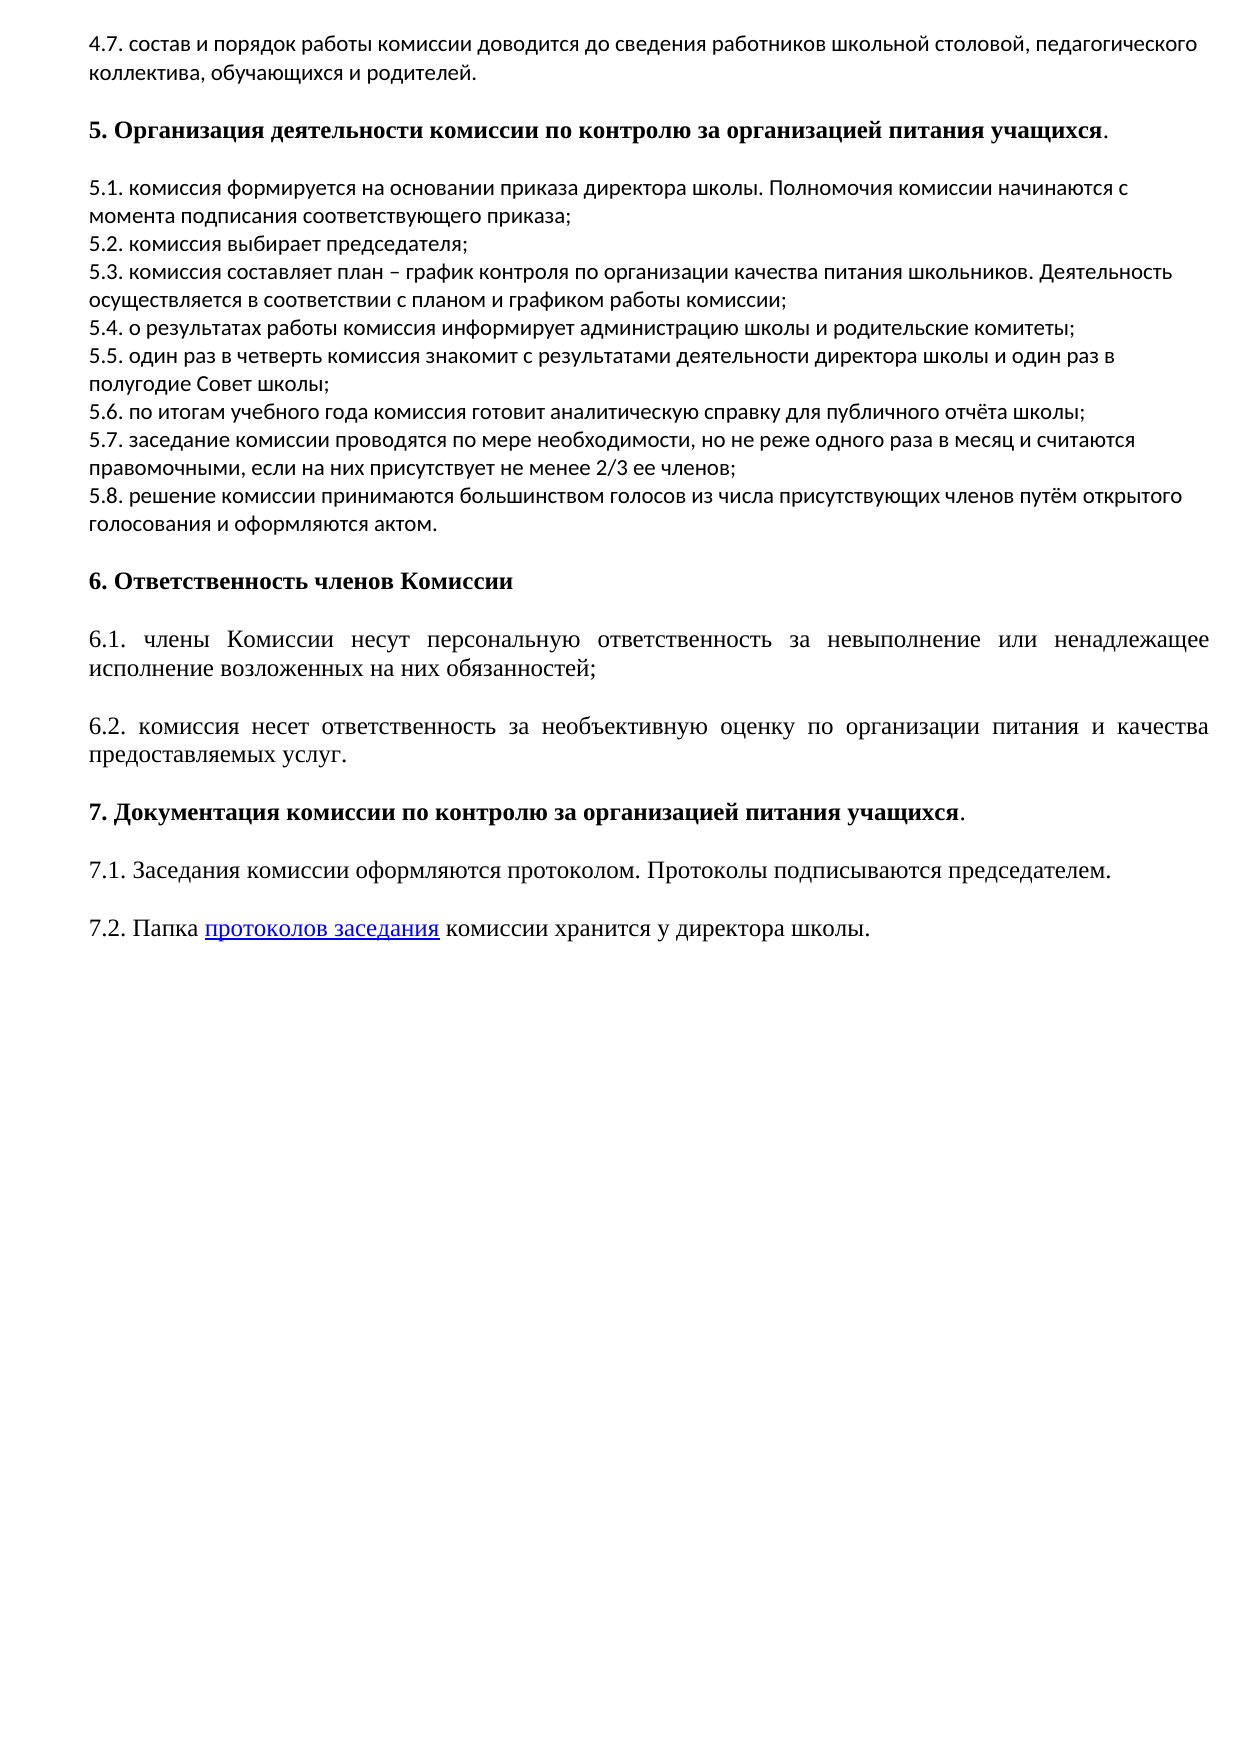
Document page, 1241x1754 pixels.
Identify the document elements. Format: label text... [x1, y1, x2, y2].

text 4.7. состав и порядок работы комиссии доводится до сведения работников школьной столовой, педагогического коллектива, обучающихся и родителей. [89, 29, 1211, 86]
text 5.1. комиссия формируется на основании приказа директора школы. Полномочия комиссии начинаются с момента подписания соответствующего приказа; [89, 173, 1211, 229]
text 5.6. по итогам учебного года комиссия готовит аналитическую справку для публичного отчёта школы; [89, 397, 1211, 425]
text 5. Организация деятельности комиссии по контролю за организацией питания учащихся. [89, 115, 1211, 143]
text 7.2. Папка протоколов заседания комиссии хранится у директора школы. [89, 913, 1211, 942]
text 5.8. решение комиссии принимаются большинством голосов из числа присутствующих членов путём открытого голосования и оформляются актом. [89, 481, 1211, 537]
text 5.3. комиссия составляет план – график контроля по организации качества питания школьников. Деятельность осуществляется в соответствии с планом и графиком работы комиссии; [89, 257, 1211, 313]
text 5.2. комиссия выбирает председателя; [89, 229, 1211, 257]
text 6. Ответственность членов Комиссии [89, 566, 1211, 595]
text 5.4. о результатах работы комиссия информирует администрацию школы и родительские комитеты; [89, 313, 1211, 341]
text 7. Документация комиссии по контролю за организацией питания учащихся. [89, 797, 1211, 826]
text 7.1. Заседания комиссии оформляются протоколом. Протоколы подписываются председателем. [89, 855, 1211, 884]
text 5.5. один раз в четверть комиссия знакомит с результатами деятельности директора школы и один раз в полугодие Совет школы; [89, 341, 1211, 397]
text 6.1. члены Комиссии несут персональную ответственность за невыполнение или ненадлежащее исполнение возложенных на них обязанностей; [89, 624, 1211, 682]
text 6.2. комиссия несет ответственность за необъективную оценку по организации питания и качества предоставляемых услуг. [89, 711, 1211, 768]
text 5.7. заседание комиссии проводятся по мере необходимости, но не реже одного раза в месяц и считаются правомочными, если на них присутствует не менее 2/3 ее членов; [89, 425, 1211, 481]
